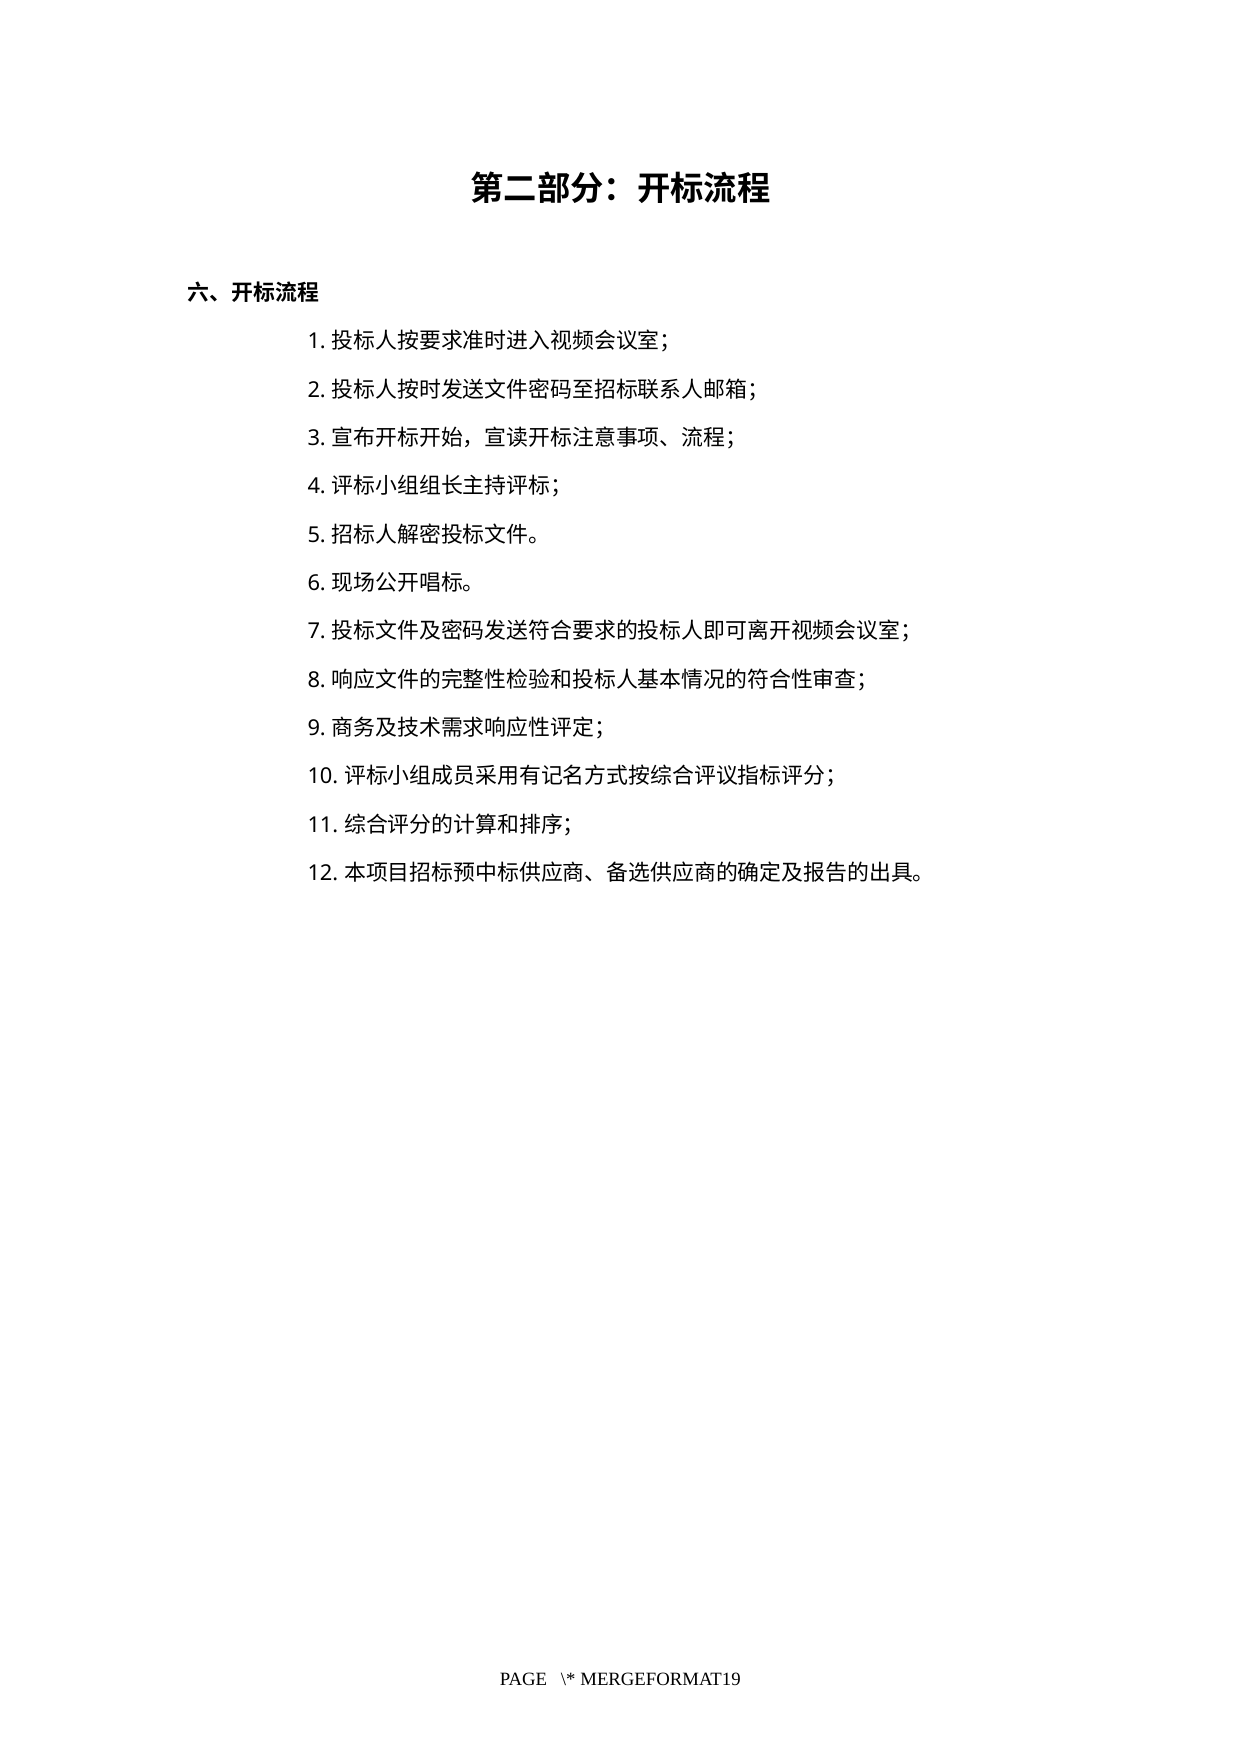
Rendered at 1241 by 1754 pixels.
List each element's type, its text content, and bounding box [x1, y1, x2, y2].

list 宣布开标开始，宣读开标注意事项、流程； [262, 419, 1053, 452]
list 投标人按时发送文件密码至招标联系人邮箱； [262, 371, 1053, 404]
list 评标小组成员采用有记名方式按综合评议指标评分； [262, 758, 1053, 790]
list 综合评分的计算和排序； [262, 806, 1053, 839]
list 投标文件及密码发送符合要求的投标人即可离开视频会议室； [262, 613, 1053, 645]
list 评标小组组长主持评标； [262, 468, 1053, 500]
list 招标人解密投标文件。 [262, 516, 1053, 549]
list 现场公开唱标。 [262, 564, 1053, 597]
list 本项目招标预中标供应商、备选供应商的确定及报告的出具。 [262, 854, 1053, 887]
list 商务及技术需求响应性评定； [262, 709, 1053, 742]
text 第二部分：开标流程 [187, 153, 1053, 218]
list 投标人按要求准时进入视频会议室； [262, 323, 1053, 355]
list 开标流程 [187, 274, 1053, 307]
list 响应文件的完整性检验和投标人基本情况的符合性审查； [262, 661, 1053, 694]
